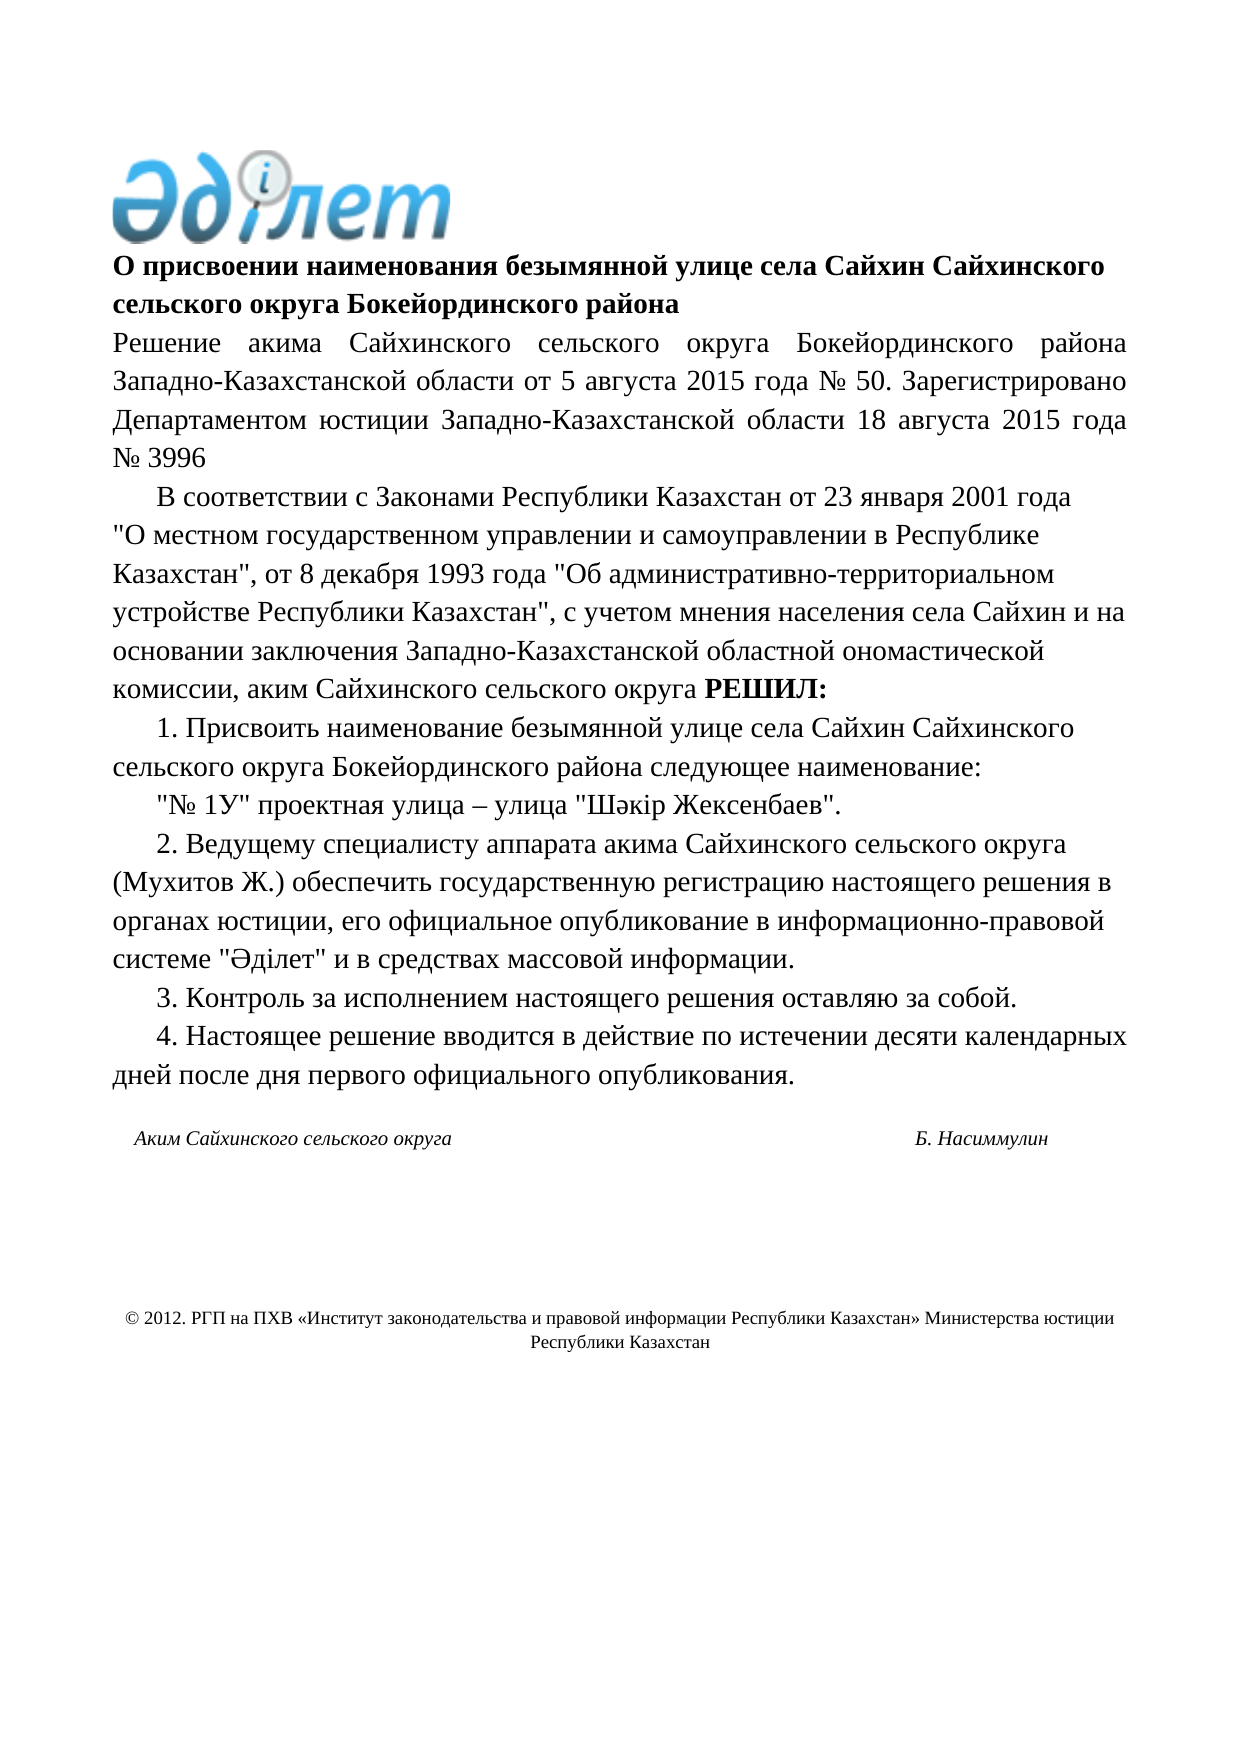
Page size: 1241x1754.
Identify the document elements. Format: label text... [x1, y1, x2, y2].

text © 2012. РГП на ПХВ «Институт законодательства и правовой информации Республики Казахстан» Министерства юстиции Республики Казахстан [112, 1307, 1128, 1353]
table_header Аким Сайхинского сельского округа [101, 1125, 913, 1156]
picture [112, 150, 451, 244]
table_header Б. Насиммулин [913, 1125, 1240, 1156]
text Решение акима Сайхинского сельского округа Бокейординского района Западно-Казахстанской области от 5 августа 2015 года № 50. Зарегистрировано Департаментом юстиции Западно-Казахстанской области 18 августа 2015 года № 3996 [112, 325, 1128, 474]
text В соответствии с Законами Республики Казахстан от 23 января 2001 года "О местном государственном управлении и самоуправлении в Республике Казахстан", от 8 декабря 1993 года "Об административно-территориальном устройстве Республики Казахстан", с учетом мнения населения села Сайхин и на основании заключения Западно-Казахстанской областной ономастической комиссии, аким Сайхинского сельского округа РЕШИЛ: 1. Присвоить наименование безымянной улице села Сайхин Сайхинского сельского округа Бокейординского района следующее наименование: "№ 1У" проектная улица – улица "Шәкір Жексенбаев". 2. Ведущему специалисту аппарата акима Сайхинского сельского округа (Мухитов Ж.) обеспечить государственную регистрацию настоящего решения в органах юстиции, его официальное опубликование в информационно-правовой системе "Әділет" и в средствах массовой информации. 3. Контроль за исполнением настоящего решения оставляю за собой. 4. Настоящее решение вводится в действие по истечении десяти календарных дней после дня первого официального опубликования. [112, 479, 1128, 1121]
text О присвоении наименования безымянной улице села Сайхин Сайхинского сельского округа Бокейординского района [112, 248, 1128, 320]
